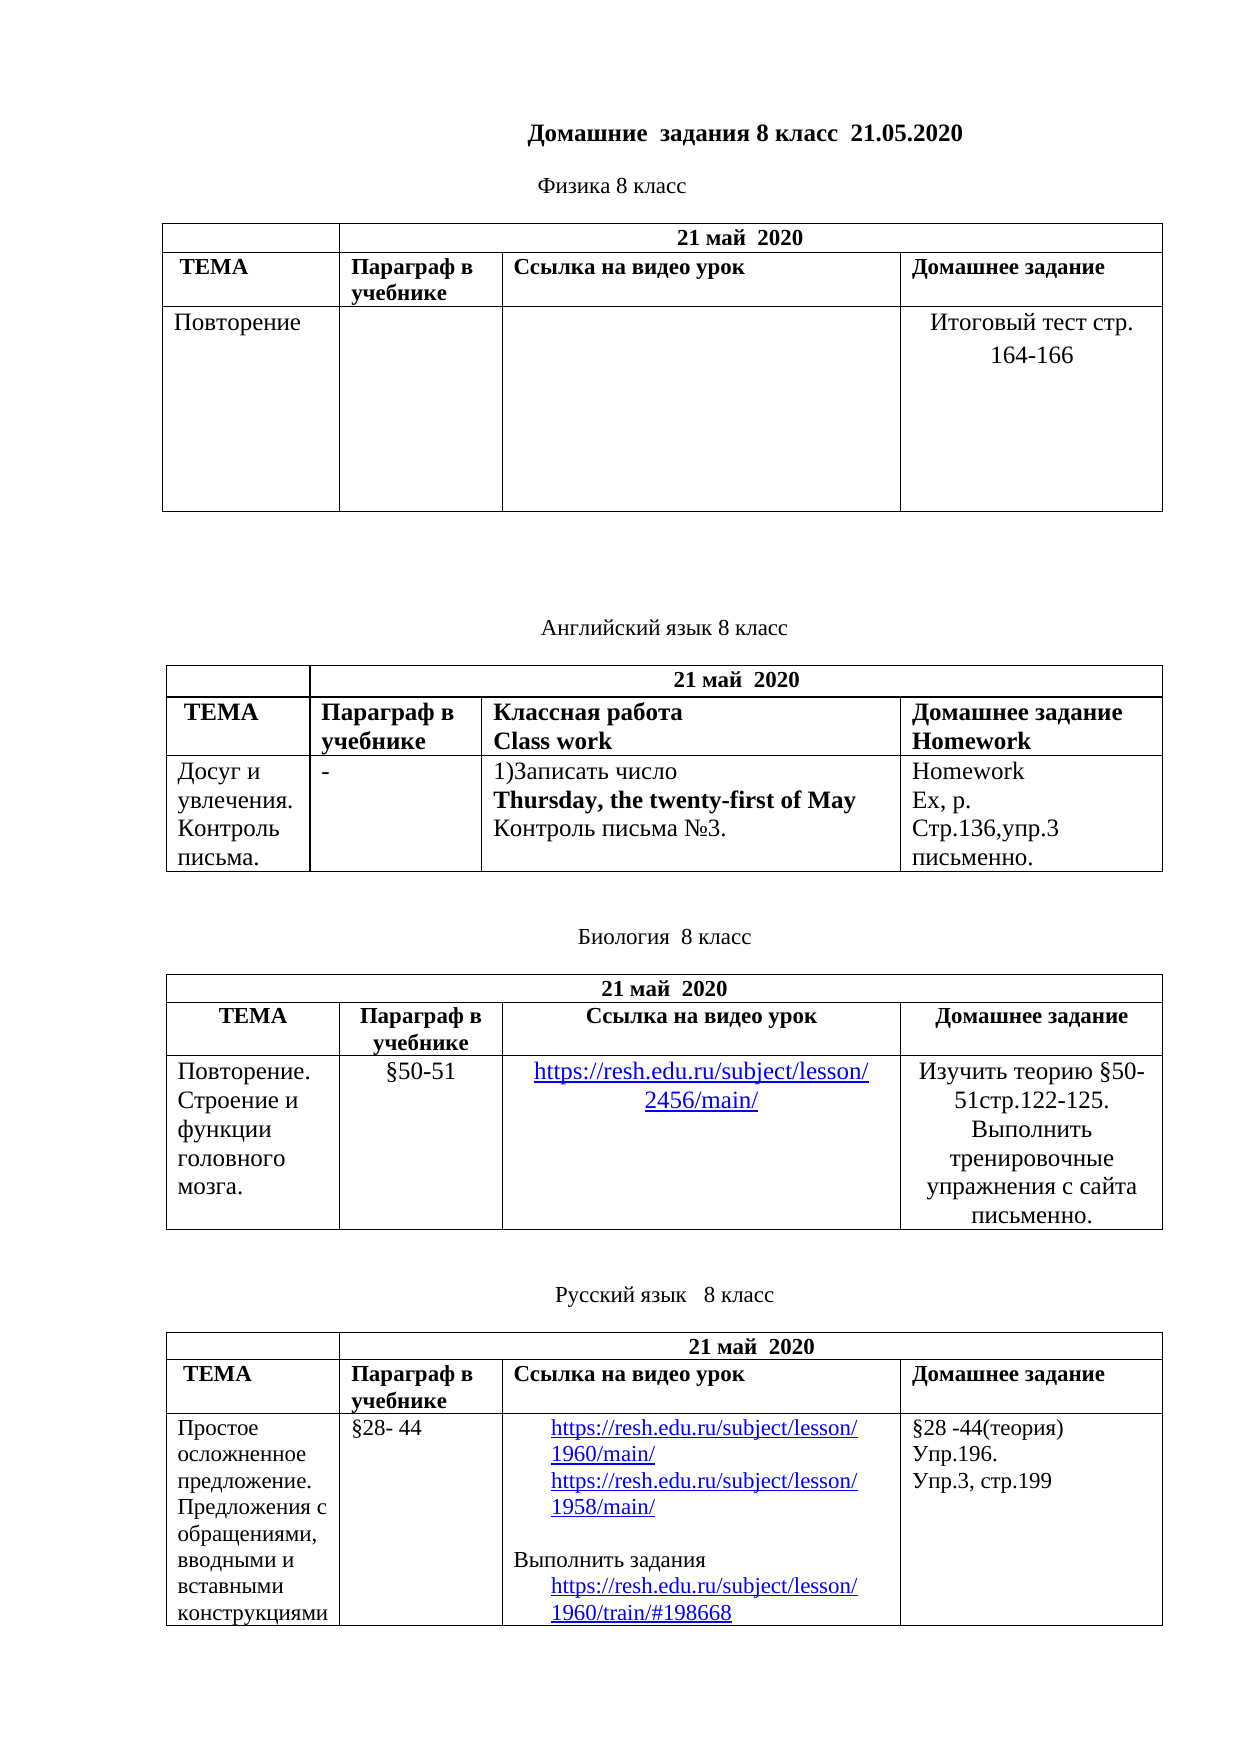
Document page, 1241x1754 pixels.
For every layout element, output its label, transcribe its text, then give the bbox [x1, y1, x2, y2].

table_cell Параграф в учебнике [340, 1360, 502, 1413]
table_cell Параграф в учебнике [340, 253, 502, 306]
text Биология 8 класс [177, 923, 1152, 949]
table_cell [167, 1414, 339, 1625]
table_cell ТЕМА [163, 253, 339, 306]
table_header [167, 1333, 339, 1359]
text Физика 8 класс [177, 172, 1152, 198]
table_cell 1)Записать число Thursday, the twenty-first of May Контроль письма №3. [482, 756, 900, 871]
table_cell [503, 1414, 900, 1625]
table_cell ТЕМА [167, 1003, 339, 1055]
table_cell Итоговый тест стр. 164-166 [901, 307, 1162, 511]
table_cell Домашнее задание [901, 253, 1162, 306]
table_header 21 май 2020 [167, 975, 1162, 1002]
table_cell Домашнее задание [901, 1360, 1162, 1413]
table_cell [901, 1414, 1162, 1625]
table_cell [503, 307, 900, 511]
table_cell Ссылка на видео урок [503, 1360, 900, 1413]
table_cell Ссылка на видео урок [503, 253, 900, 306]
table_cell ТЕМА [167, 698, 309, 755]
table_cell [340, 307, 502, 511]
table_header [167, 666, 309, 696]
table_cell Параграф в учебнике [340, 1003, 502, 1055]
table_cell §50-51 [340, 1056, 502, 1229]
text Домашние задания 8 класс 21.05.2020 [177, 118, 1152, 147]
table_cell Homework Ex, p. Стр.136,упр.3 письменно. [901, 756, 1162, 871]
table_cell Досуг и увлечения. Контроль письма. [167, 756, 309, 871]
table_cell Домашнее задание Homework [901, 698, 1162, 755]
table_cell - [311, 756, 481, 871]
table_cell Классная работа Class work [482, 698, 900, 755]
table_header 21 май 2020 [340, 224, 1162, 252]
table_cell Параграф в учебнике [311, 698, 481, 755]
table_cell Ссылка на видео урок [503, 1003, 900, 1055]
table_header 21 май 2020 [340, 1333, 1162, 1359]
text Английский язык 8 класс [177, 614, 1152, 640]
table_header 21 май 2020 [311, 666, 1162, 696]
table_cell §28- 44 [340, 1414, 502, 1625]
table_cell https://resh.edu.ru/subject/lesson/2456/main/ [503, 1056, 900, 1229]
table_cell Повторение [163, 307, 339, 511]
table_cell Повторение. Строение и функции головного мозга. [167, 1056, 339, 1229]
table_cell Изучить теорию §50-51стр.122-125. Выполнить тренировочные упражнения с сайта письменно. [901, 1056, 1162, 1229]
table_cell ТЕМА [167, 1360, 339, 1413]
table_cell Домашнее задание [901, 1003, 1162, 1055]
table_header [163, 224, 339, 252]
text Русский язык 8 класс [177, 1281, 1152, 1307]
